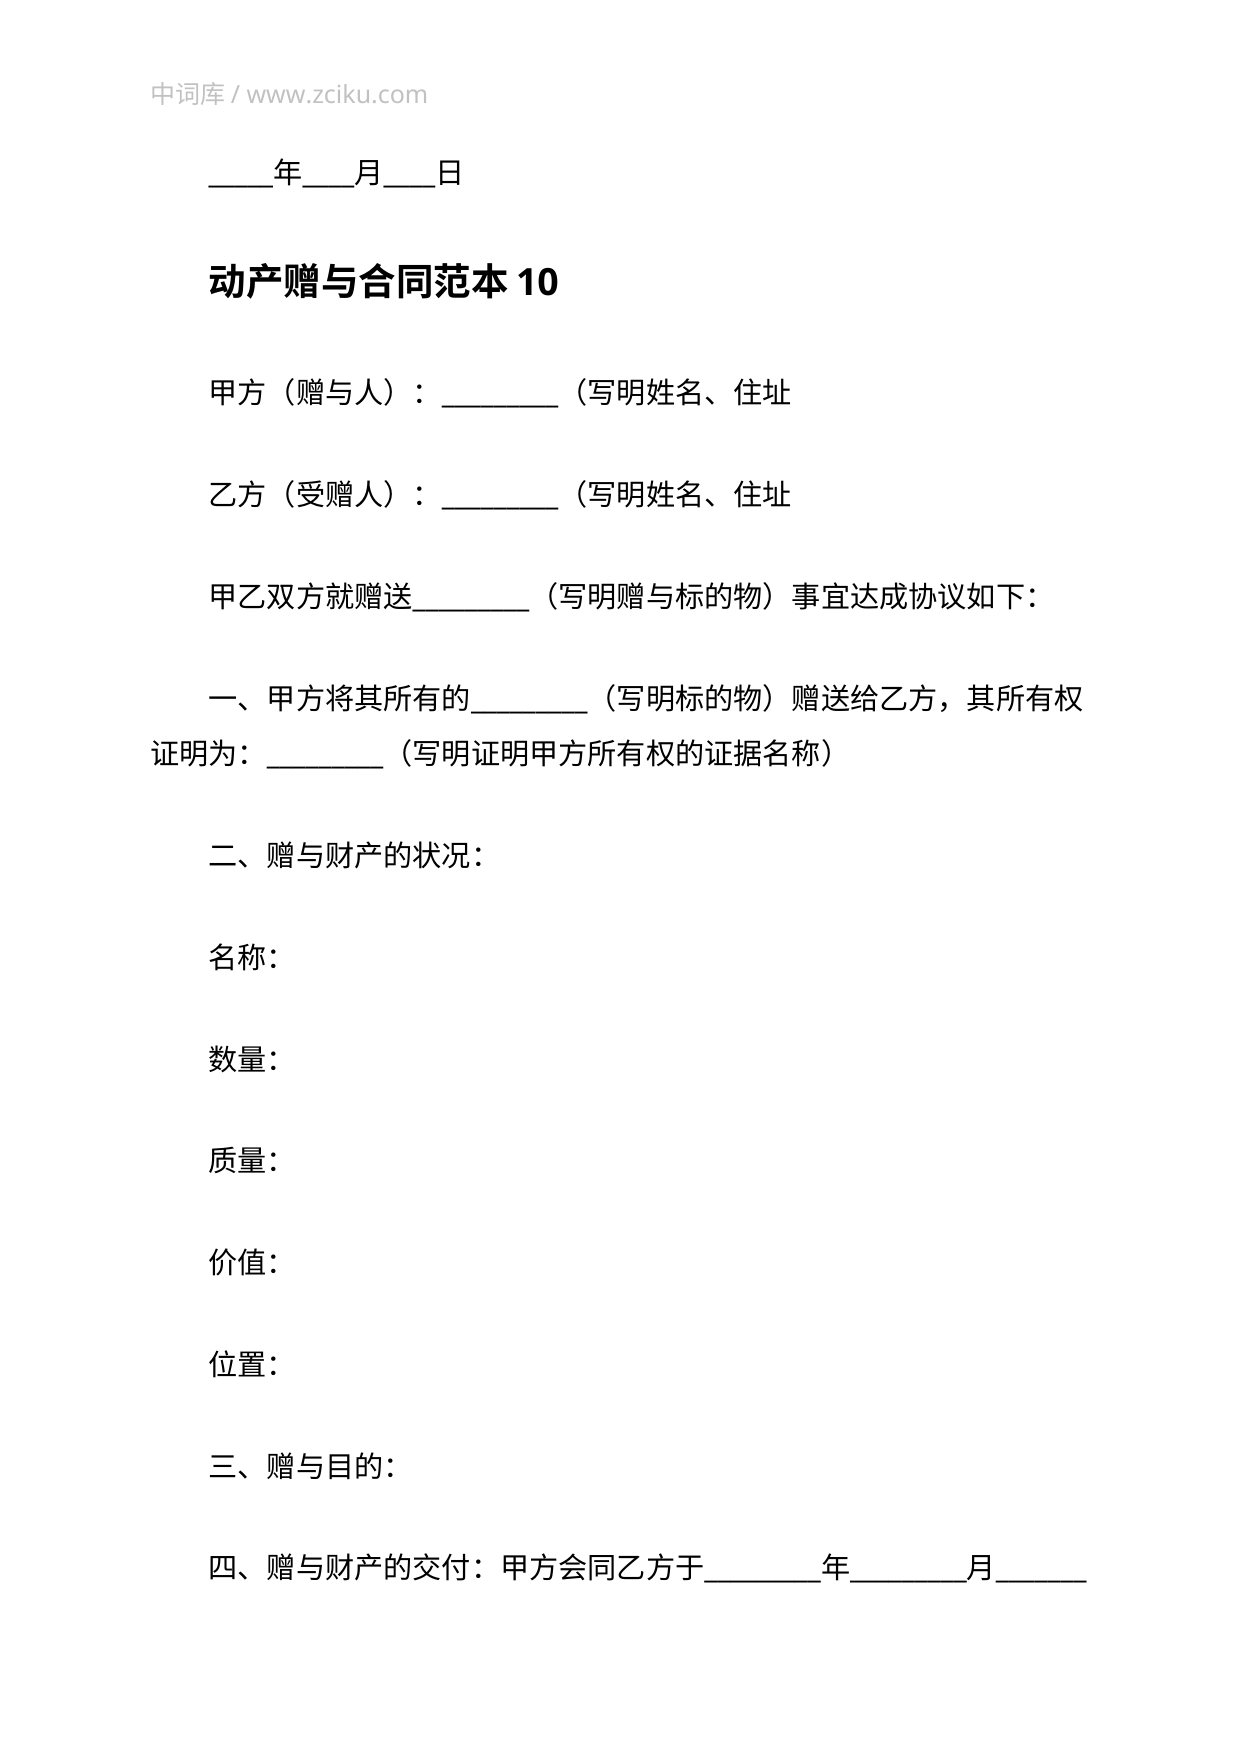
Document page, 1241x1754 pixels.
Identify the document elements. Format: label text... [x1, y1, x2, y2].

text 动产赠与合同范本10 [150, 252, 1090, 306]
text 数量： [150, 1036, 1090, 1078]
text 三、赠与目的： [150, 1443, 1090, 1485]
text 甲方（赠与人）：_________（写明姓名、住址 [150, 369, 1090, 412]
text 位置： [150, 1341, 1090, 1384]
text 甲乙双方就赠送_________（写明赠与标的物）事宜达成协议如下： [150, 573, 1090, 616]
text 质量： [150, 1138, 1090, 1180]
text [150, 1545, 1090, 1587]
text 名称： [150, 934, 1090, 977]
text 价值： [150, 1239, 1090, 1282]
text 乙方（受赠人）：_________（写明姓名、住址 [150, 472, 1090, 514]
text 二、赠与财产的状况： [150, 832, 1090, 875]
text _____年____月____日 [150, 150, 1090, 192]
text 一、甲方将其所有的_________（写明标的物）赠送给乙方，其所有权证明为：_________（写明证明甲方所有权的证据名称） [150, 676, 1090, 773]
